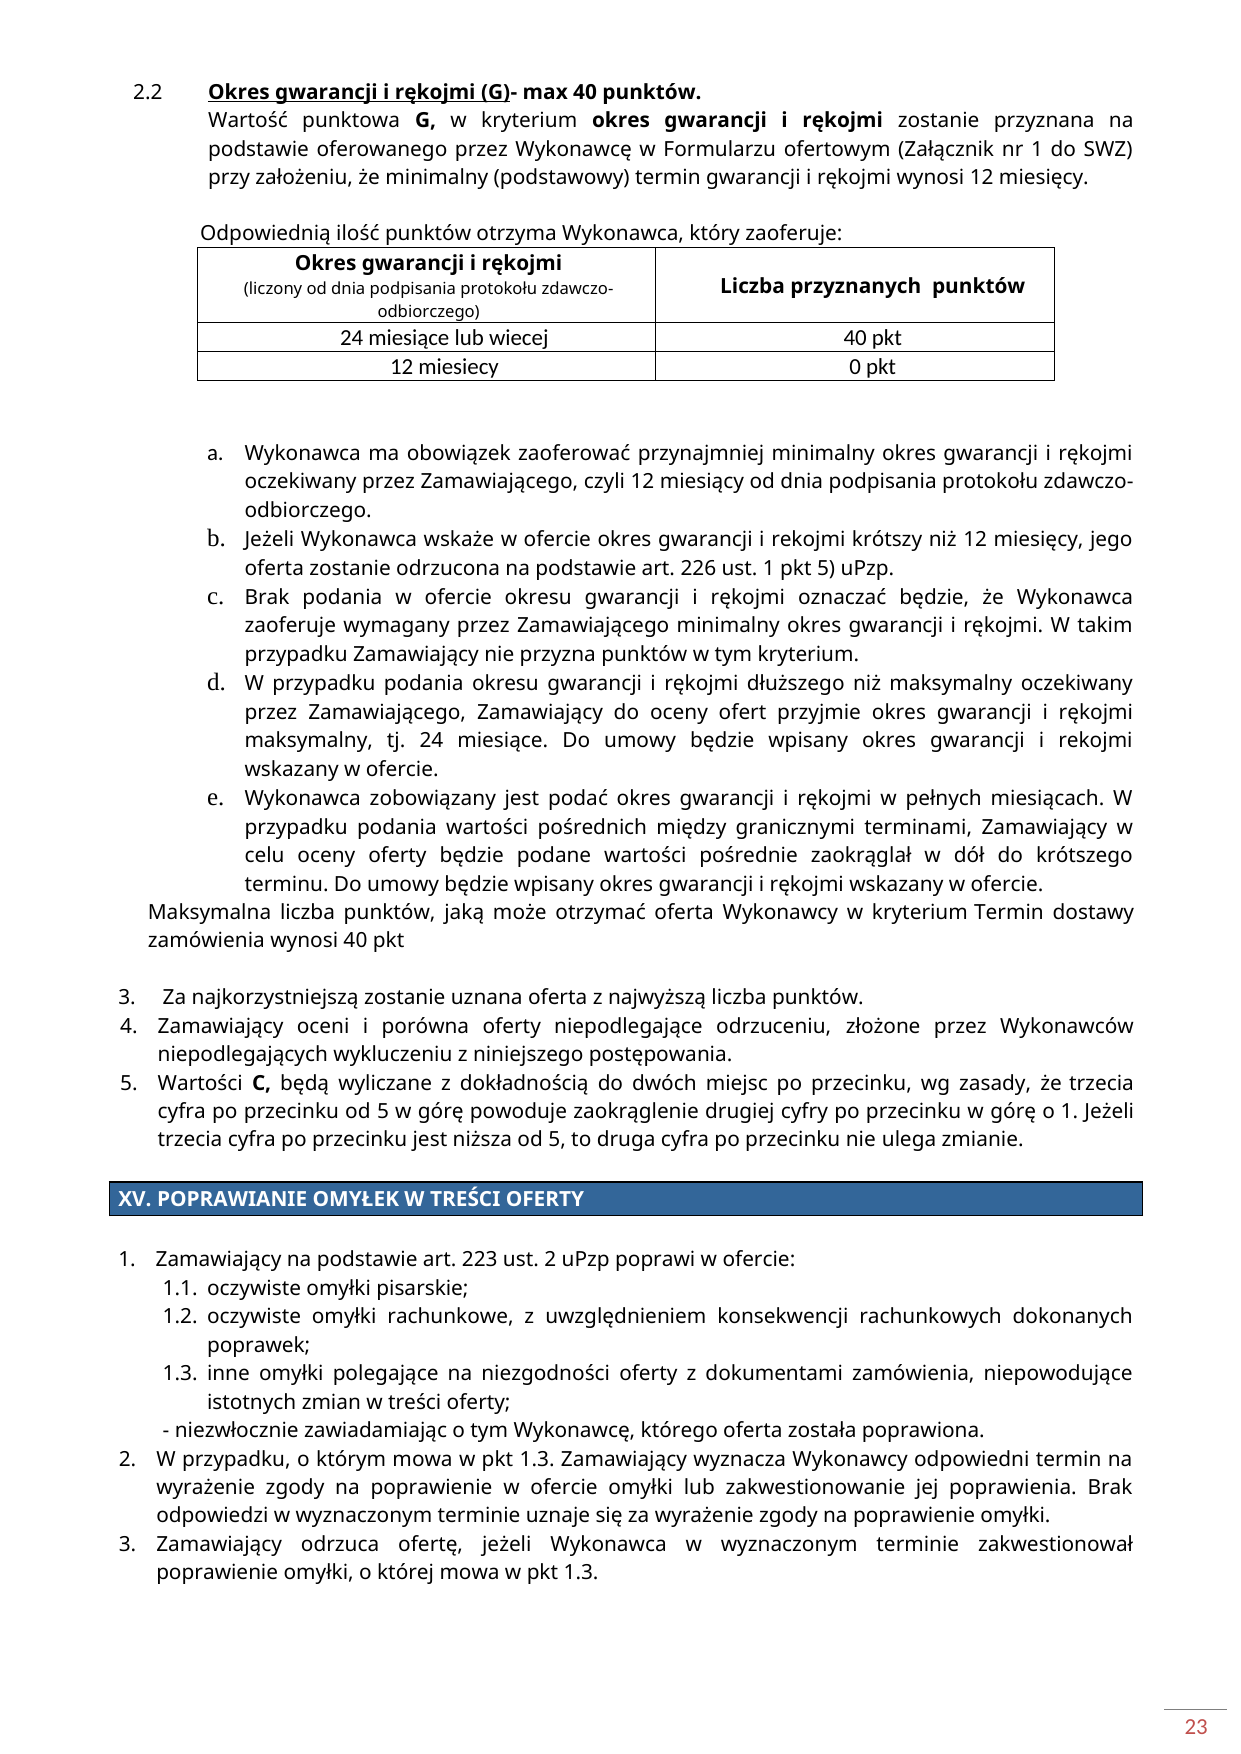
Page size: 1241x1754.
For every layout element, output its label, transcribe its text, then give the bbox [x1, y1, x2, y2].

list Wykonawca ma obowiązek zaoferować przynajmniej minimalny okres gwarancji i rękojmi oczekiwany przez Zamawiającego, czyli 12 miesiący od dnia podpisania protokołu zdawczo-odbiorczego. [207, 438, 1134, 523]
table_cell 12 miesiecy [198, 352, 655, 380]
list Zamawiający odrzuca ofertę, jeżeli Wykonawca w wyznaczonym terminie zakwestionował poprawienie omyłki, o której mowa w pkt 1.3. [118, 1529, 1134, 1586]
list oczywiste omyłki pisarskie; [162, 1273, 1134, 1301]
list inne omyłki polegające na niezgodności oferty z dokumentami zamówienia, niepowodujące istotnych zmian w treści oferty; [162, 1358, 1134, 1415]
list Wartości C, będą wyliczane z dokładnością do dwóch miejsc po przecinku, wg zasady, że trzecia cyfra po przecinku od 5 w górę powoduje zaokrąglenie drugiej cyfry po przecinku w górę o 1. Jeżeli trzecia cyfra po przecinku jest niższa od 5, to druga cyfra po przecinku nie ulega zmianie. [120, 1068, 1134, 1153]
table_header Liczba przyznanych punktów [656, 248, 1054, 322]
list Zamawiający oceni i porówna oferty niepodlegające odrzuceniu, złożone przez Wykonawców niepodlegających wykluczeniu z niniejszego postępowania. [120, 1011, 1134, 1068]
list Wartość punktowa G, w kryterium okres gwarancji i rękojmi zostanie przyznana na podstawie oferowanego przez Wykonawcę w Formularzu ofertowym (Załącznik nr 1 do SWZ) przy założeniu, że minimalny (podstawowy) termin gwarancji i rękojmi wynosi 12 miesięcy. [208, 105, 1134, 191]
table_cell 0 pkt [656, 352, 1054, 380]
text - niezwłocznie zawiadamiając o tym Wykonawcę, którego oferta została poprawiona. [162, 1415, 1134, 1444]
list oczywiste omyłki rachunkowe, z uwzględnieniem konsekwencji rachunkowych dokonanych poprawek; [162, 1301, 1134, 1358]
list Brak podania w ofercie okresu gwarancji i rękojmi oznaczać będzie, że Wykonawca zaoferuje wymagany przez Zamawiającego minimalny okres gwarancji i rękojmi. W takim przypadku Zamawiający nie przyzna punktów w tym kryterium. [207, 581, 1134, 667]
list Wykonawca zobowiązany jest podać okres gwarancji i rękojmi w pełnych miesiącach. W przypadku podania wartości pośrednich między granicznymi terminami, Zamawiający w celu oceny oferty będzie podane wartości pośrednie zaokrąglał w dół do krótszego terminu. Do umowy będzie wpisany okres gwarancji i rękojmi wskazany w ofercie. [207, 782, 1134, 897]
list W przypadku, o którym mowa w pkt 1.3. Zamawiający wyznacza Wykonawcy odpowiedni termin na wyrażenie zgody na poprawienie w ofercie omyłki lub zakwestionowanie jej poprawienia. Brak odpowiedzi w wyznaczonym terminie uznaje się za wyrażenie zgody na poprawienie omyłki. [118, 1444, 1134, 1529]
table_header Okres gwarancji i rękojmi (liczony od dnia podpisania protokołu zdawczo-odbiorczego) [198, 248, 655, 322]
list Okres gwarancji i rękojmi (G)- max 40 punktów. [133, 77, 1134, 105]
list Za najkorzystniejszą zostanie uznana oferta z najwyższą liczba punktów. [118, 982, 1134, 1011]
list Maksymalna liczba punktów, jaką może otrzymać oferta Wykonawcy w kryterium Termin dostawy zamówienia wynosi 40 pkt [148, 897, 1134, 954]
list Zamawiający na podstawie art. 223 ust. 2 uPzp poprawi w ofercie: [118, 1244, 1134, 1273]
table_cell 40 pkt [656, 323, 1054, 351]
table_cell 24 miesiące lub wiecej [198, 323, 655, 351]
list Jeżeli Wykonawca wskaże w ofercie okres gwarancji i rekojmi krótszy niż 12 miesięcy, jego oferta zostanie odrzucona na podstawie art. 226 ust. 1 pkt 5) uPzp. [207, 523, 1134, 581]
subtitle XV. POPRAWIANIE OMYŁEK W TREŚCI OFERTY [110, 1183, 1142, 1215]
list W przypadku podania okresu gwarancji i rękojmi dłuższego niż maksymalny oczekiwany przez Zamawiającego, Zamawiający do oceny ofert przyjmie okres gwarancji i rękojmi maksymalny, tj. 24 miesiące. Do umowy będzie wpisany okres gwarancji i rekojmi wskazany w ofercie. [207, 667, 1134, 782]
list Odpowiednią ilość punktów otrzyma Wykonawca, który zaoferuje: [200, 218, 1134, 247]
